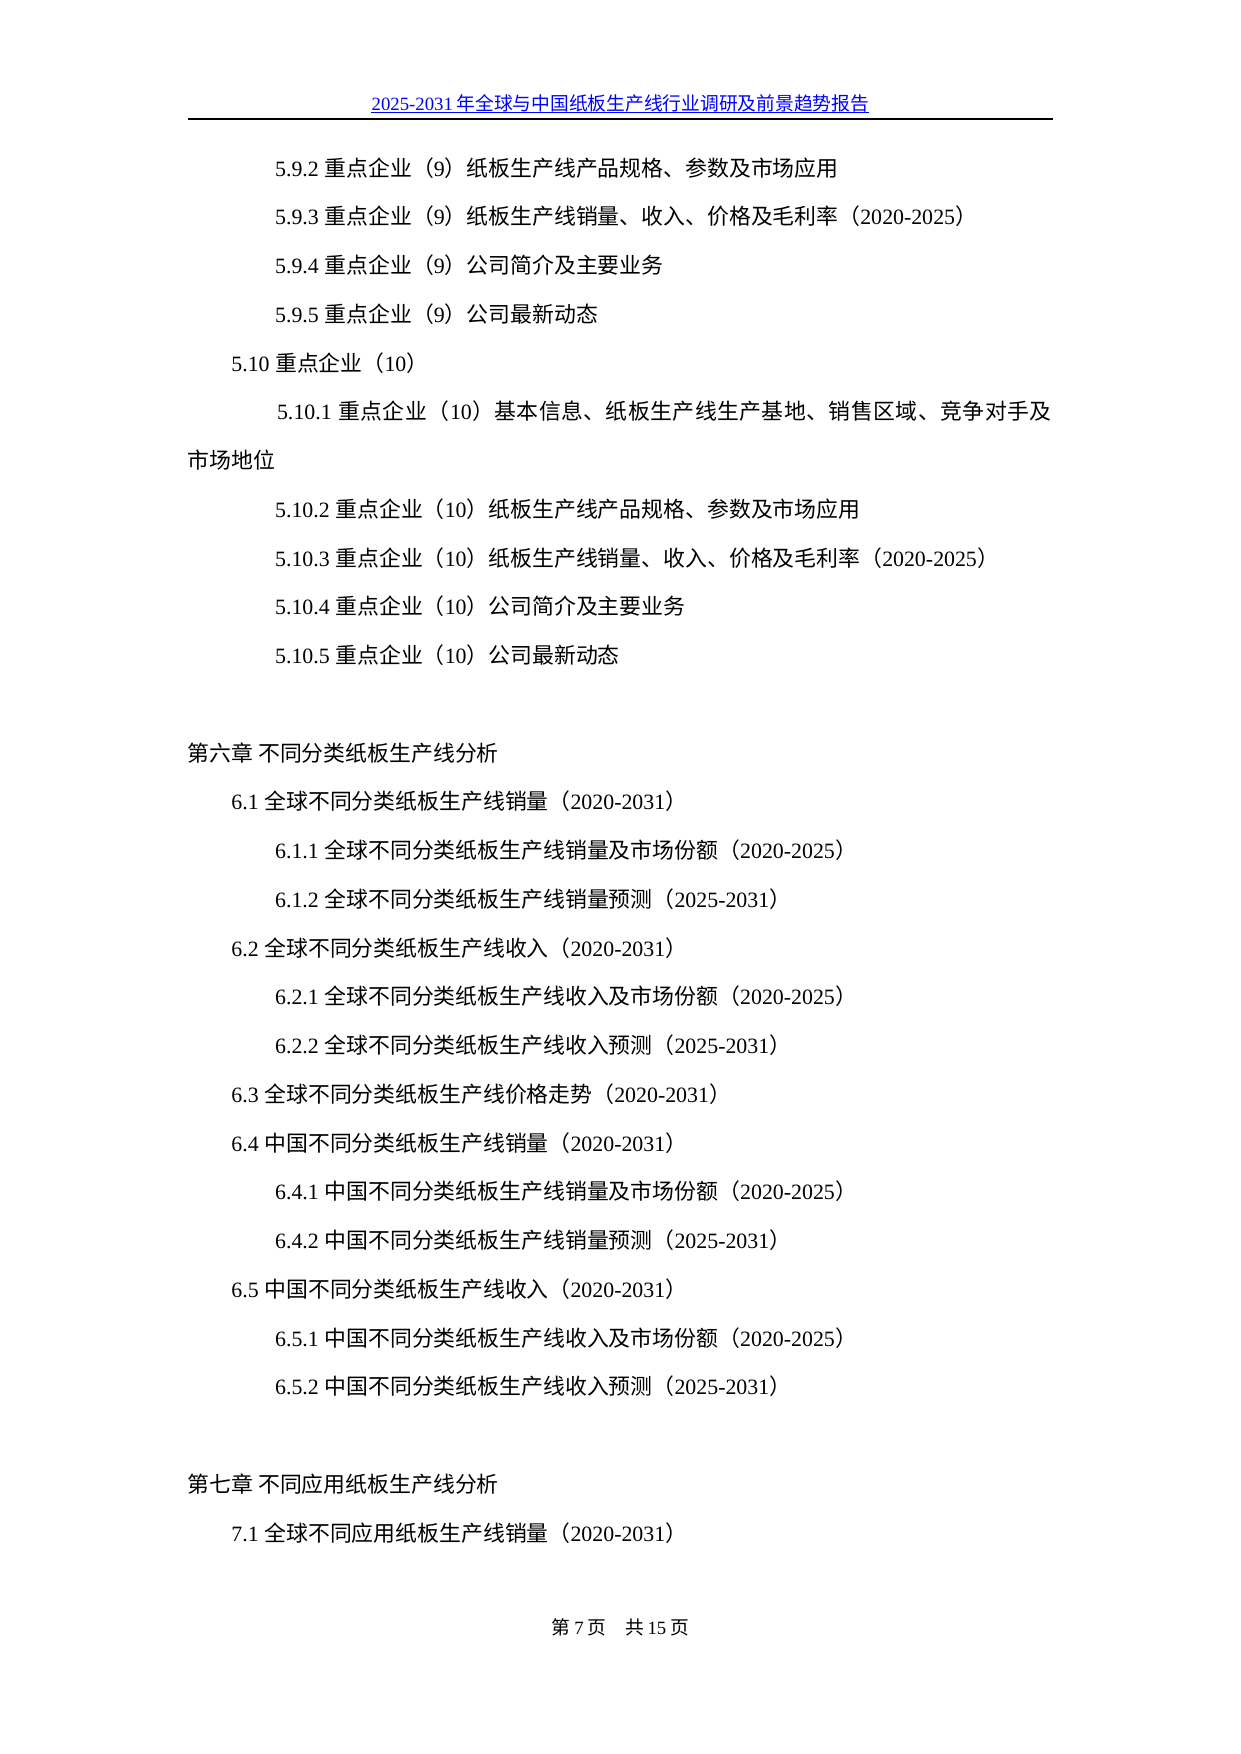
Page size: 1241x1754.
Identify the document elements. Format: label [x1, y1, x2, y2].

text [187, 150, 1053, 1548]
